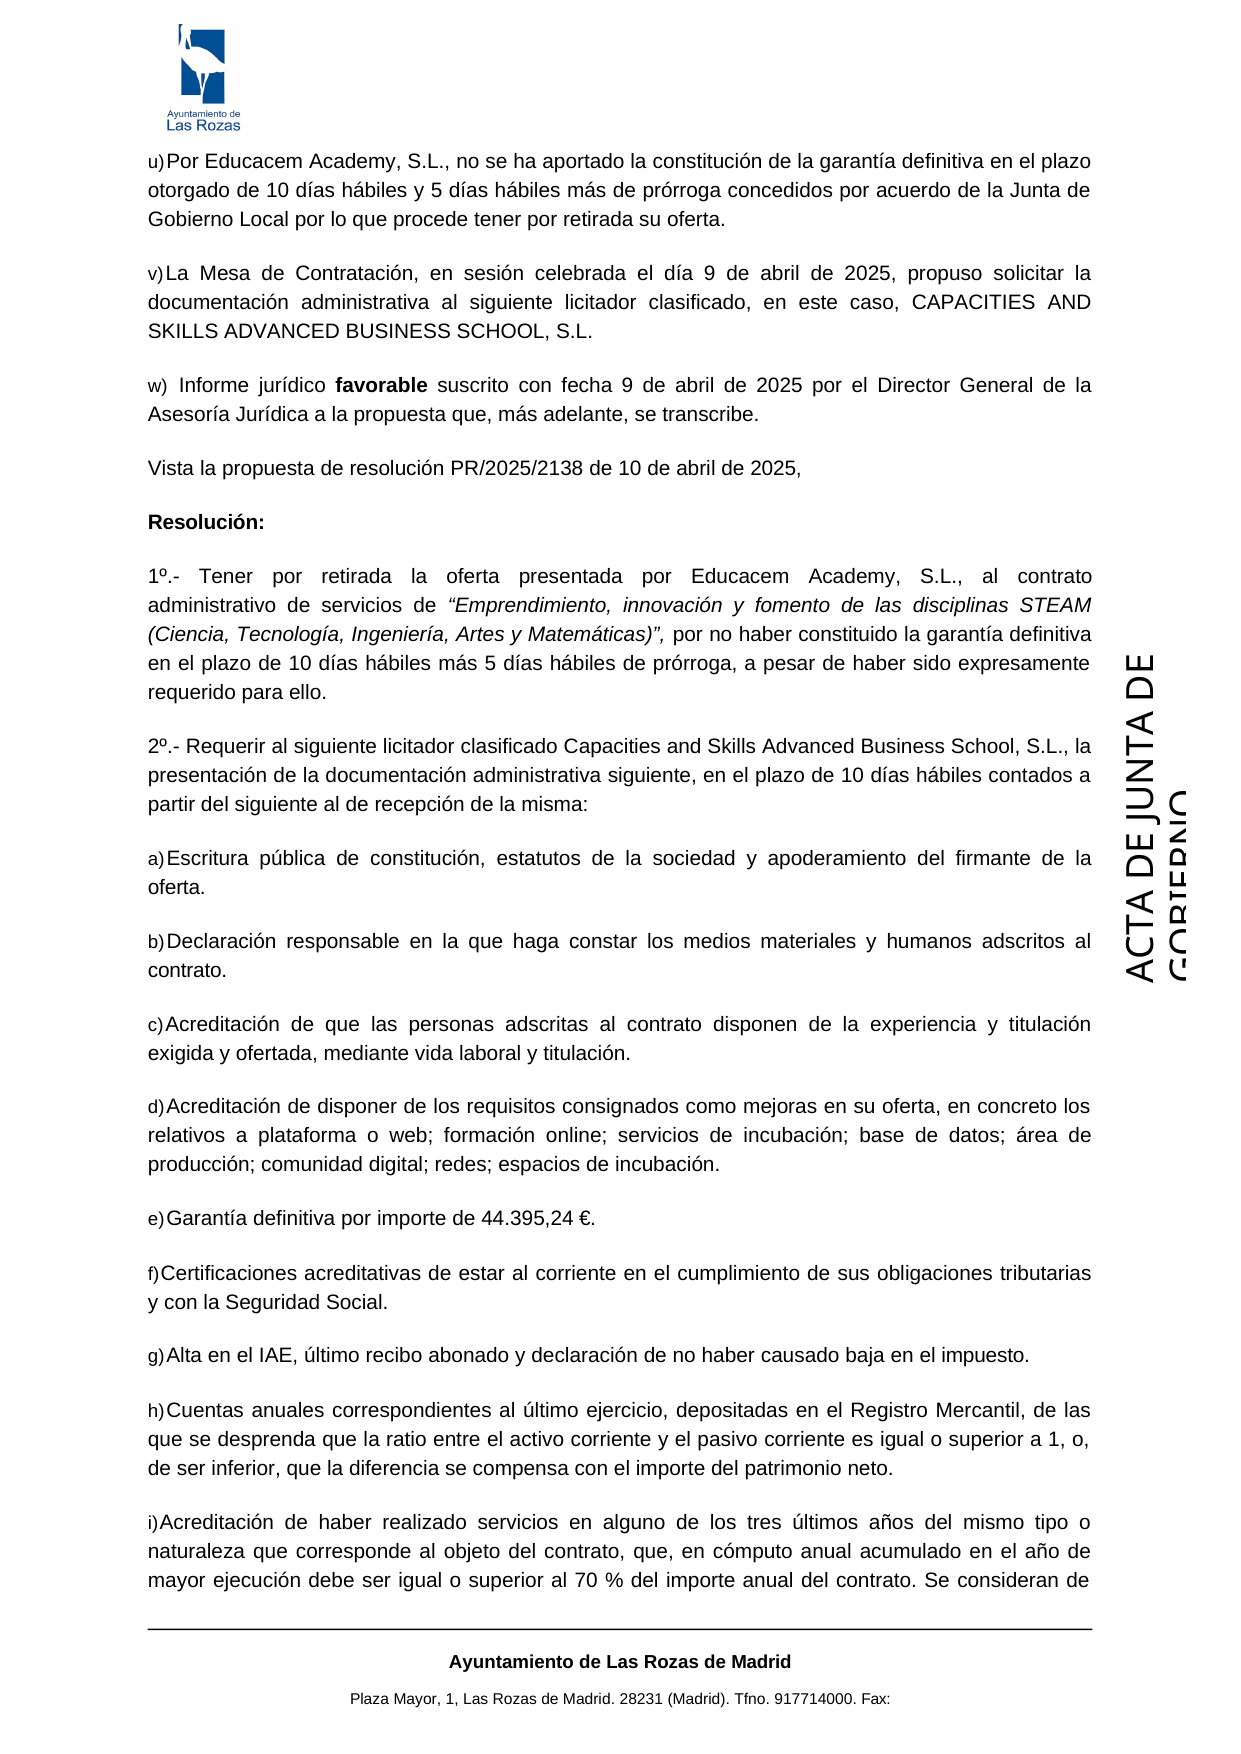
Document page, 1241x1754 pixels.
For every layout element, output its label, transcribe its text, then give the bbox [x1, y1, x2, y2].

list Declaración responsable en la que haga constar los medios materiales y humanos adscritos al contrato. [148, 929, 1092, 982]
list Acreditación de haber realizado servicios en alguno de los tres últimos años del mismo tipo o naturaleza que corresponde al objeto del contrato, que, en cómputo anual acumulado en el año de mayor ejecución debe ser igual o superior al 70 % del importe anual del contrato. Se consideran de [148, 1509, 1092, 1591]
list Certificaciones acreditativas de estar al corriente en el cumplimiento de sus obligaciones tributarias y con la Seguridad Social. [148, 1261, 1092, 1313]
list Acreditación de disponer de los requisitos consignados como mejoras en su oferta, en concreto los relativos a plataforma o web; formación online; servicios de incubación; base de datos; área de producción; comunidad digital; redes; espacios de incubación. [148, 1094, 1092, 1176]
list Por Educacem Academy, S.L., no se ha aportado la constitución de la garantía definitiva en el plazo otorgado de 10 días hábiles y 5 días hábiles más de prórroga concedidos por acuerdo de la Junta de Gobierno Local por lo que procede tener por retirada su oferta. [148, 149, 1092, 231]
text 1º.- Tener por retirada la oferta presentada por Educacem Academy, S.L., al contrato administrativo de servicios de “Emprendimiento, innovación y fomento de las disciplinas STEAM (Ciencia, Tecnología, Ingeniería, Artes y Matemáticas)”, por no haber constituido la garantía definitiva en el plazo de 10 días hábiles más 5 días hábiles de prórroga, a pesar de haber sido expresamente requerido para ello. [148, 564, 1092, 704]
list Alta en el IAE, último recibo abonado y declaración de no haber causado baja en el impuesto. [148, 1343, 1093, 1367]
list La Mesa de Contratación, en sesión celebrada el día 9 de abril de 2025, propuso solicitar la documentación administrativa al siguiente licitador clasificado, en este caso, CAPACITIES AND SKILLS ADVANCED BUSINESS SCHOOL, S.L. [148, 261, 1092, 342]
list Cuentas anuales correspondientes al último ejercicio, depositadas en el Registro Mercantil, de las que se desprenda que la ratio entre el activo corriente y el pasivo corriente es igual o superior a 1, o, de ser inferior, que la diferencia se compensa con el importe del patrimonio neto. [148, 1398, 1092, 1479]
picture [165, 23, 242, 132]
list Acreditación de que las personas adscritas al contrato disponen de la experiencia y titulación exigida y ofertada, mediante vida laboral y titulación. [148, 1011, 1092, 1064]
list Informe jurídico favorable suscrito con fecha 9 de abril de 2025 por el Director General de la Asesoría Jurídica a la propuesta que, más adelante, se transcribe. [148, 372, 1092, 426]
list Garantía definitiva por importe de 44.395,24 €. [148, 1206, 1093, 1230]
text Vista la propuesta de resolución PR/2025/2138 de 10 de abril de 2025, [148, 456, 1092, 479]
text 2º.- Requerir al siguiente licitador clasificado Capacities and Skills Advanced Business School, S.L., la presentación de la documentación administrativa siguiente, en el plazo de 10 días hábiles contados a partir del siguiente al de recepción de la misma: [148, 734, 1092, 816]
list Escritura pública de constitución, estatutos de la sociedad y apoderamiento del firmante de la oferta. [148, 846, 1092, 899]
text Resolución: [148, 510, 1092, 534]
